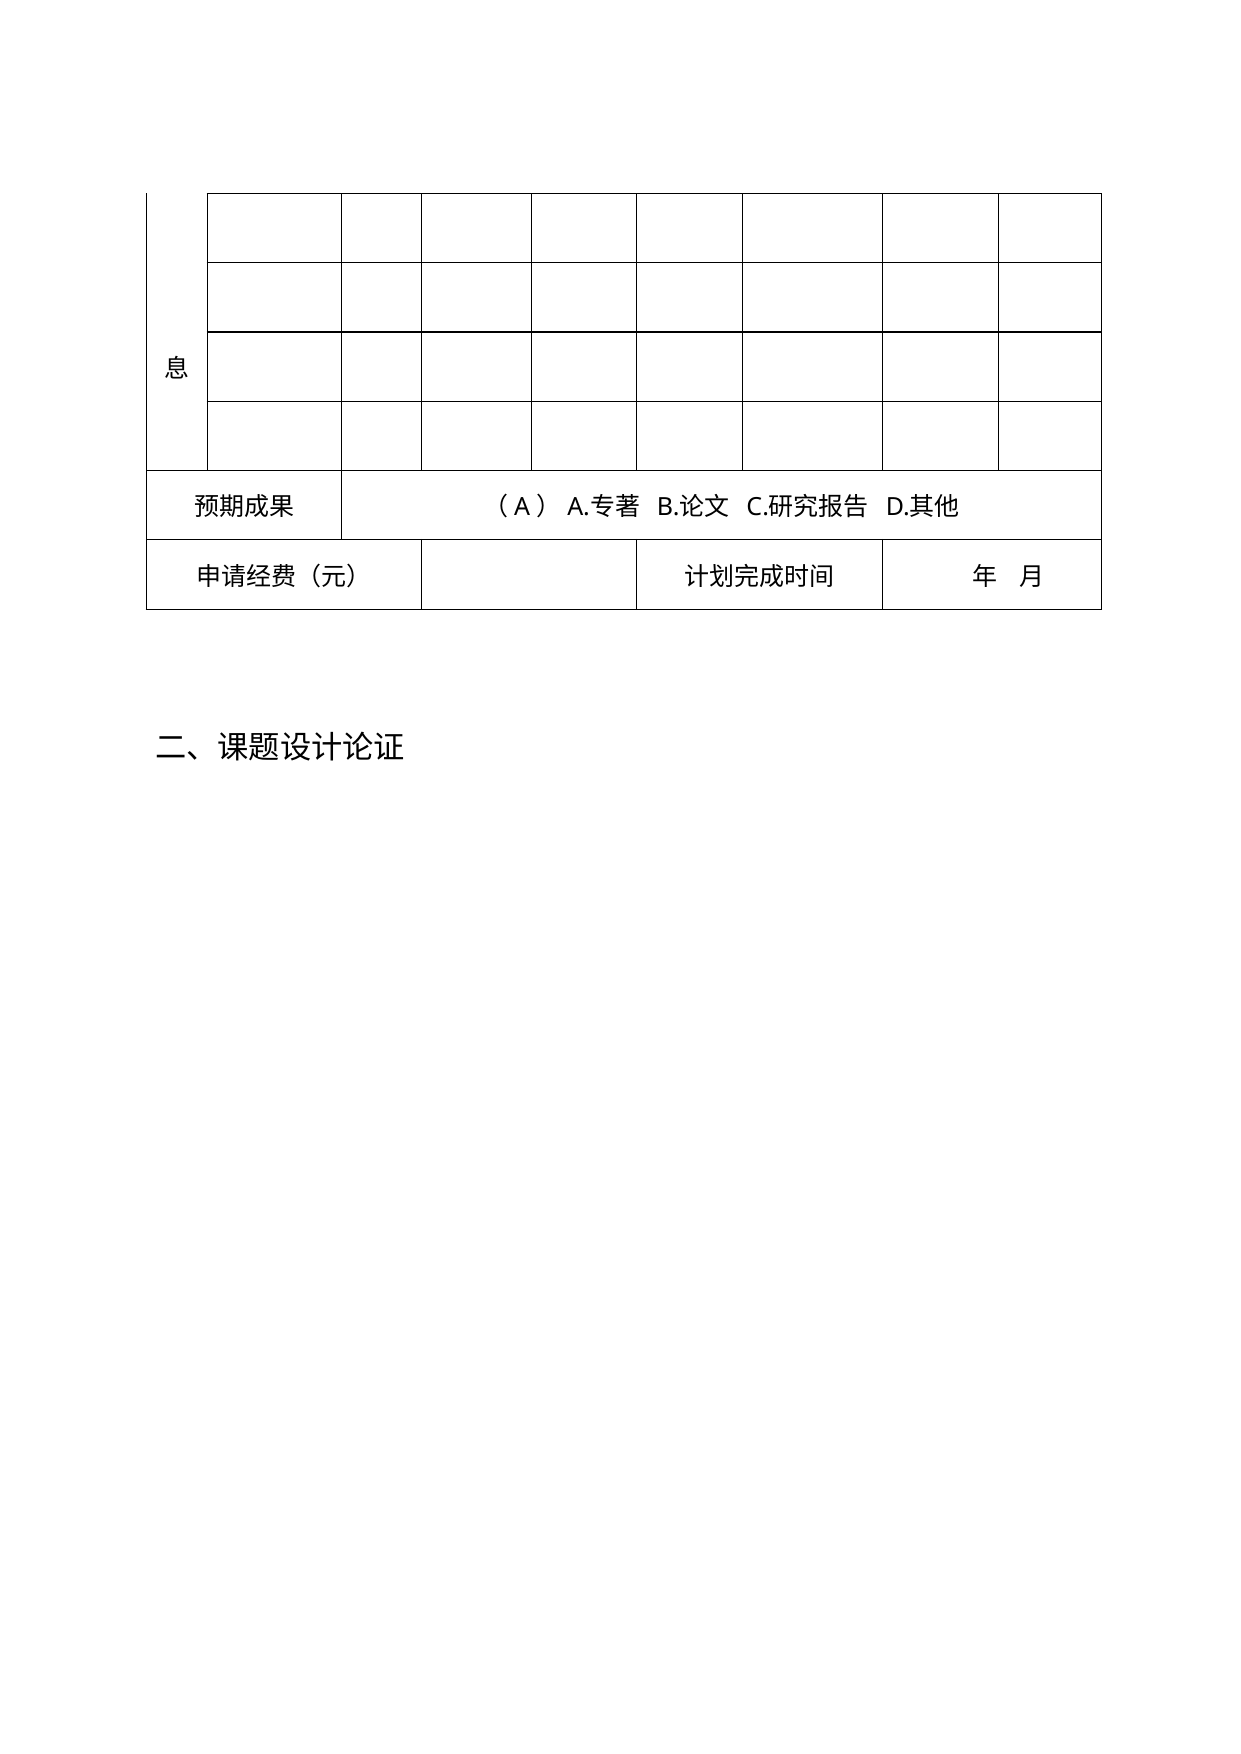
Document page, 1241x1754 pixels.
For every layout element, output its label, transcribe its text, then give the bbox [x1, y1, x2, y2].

table_cell [883, 333, 998, 401]
table_cell [422, 194, 531, 262]
table_cell [342, 402, 421, 470]
table_cell [342, 333, 421, 401]
table_cell [999, 333, 1101, 401]
table_cell [743, 263, 882, 331]
table_cell [422, 540, 636, 609]
table_cell [743, 402, 882, 470]
table_cell [532, 402, 636, 470]
table_cell [999, 263, 1101, 331]
table_cell [342, 194, 421, 262]
table_cell [883, 194, 998, 262]
table_cell 年 月 [883, 540, 1101, 609]
table_cell [532, 194, 636, 262]
table_cell [743, 194, 882, 262]
table_cell [208, 402, 341, 470]
table_cell [342, 263, 421, 331]
table_cell [883, 402, 998, 470]
table_cell [422, 263, 531, 331]
table_cell [422, 333, 531, 401]
table_cell [743, 333, 882, 401]
text 二、课题设计论证 [148, 713, 1093, 778]
table_cell [637, 333, 742, 401]
table_cell [999, 402, 1101, 470]
table_cell [637, 263, 742, 331]
table_cell [883, 263, 998, 331]
table_cell [422, 402, 531, 470]
table_cell [208, 263, 341, 331]
table_cell （ A ） A.专著 B.论文 C.研究报告 D.其他 [342, 471, 1101, 539]
table_cell [532, 263, 636, 331]
table_cell 申请经费（元） [147, 540, 421, 609]
table_cell [999, 194, 1101, 262]
table_cell [637, 194, 742, 262]
table_cell [208, 194, 341, 262]
table_cell 计划完成时间 [637, 540, 882, 609]
table_cell 预期成果 [147, 471, 341, 539]
table_cell [208, 333, 341, 401]
table_cell [637, 402, 742, 470]
table_cell [532, 333, 636, 401]
